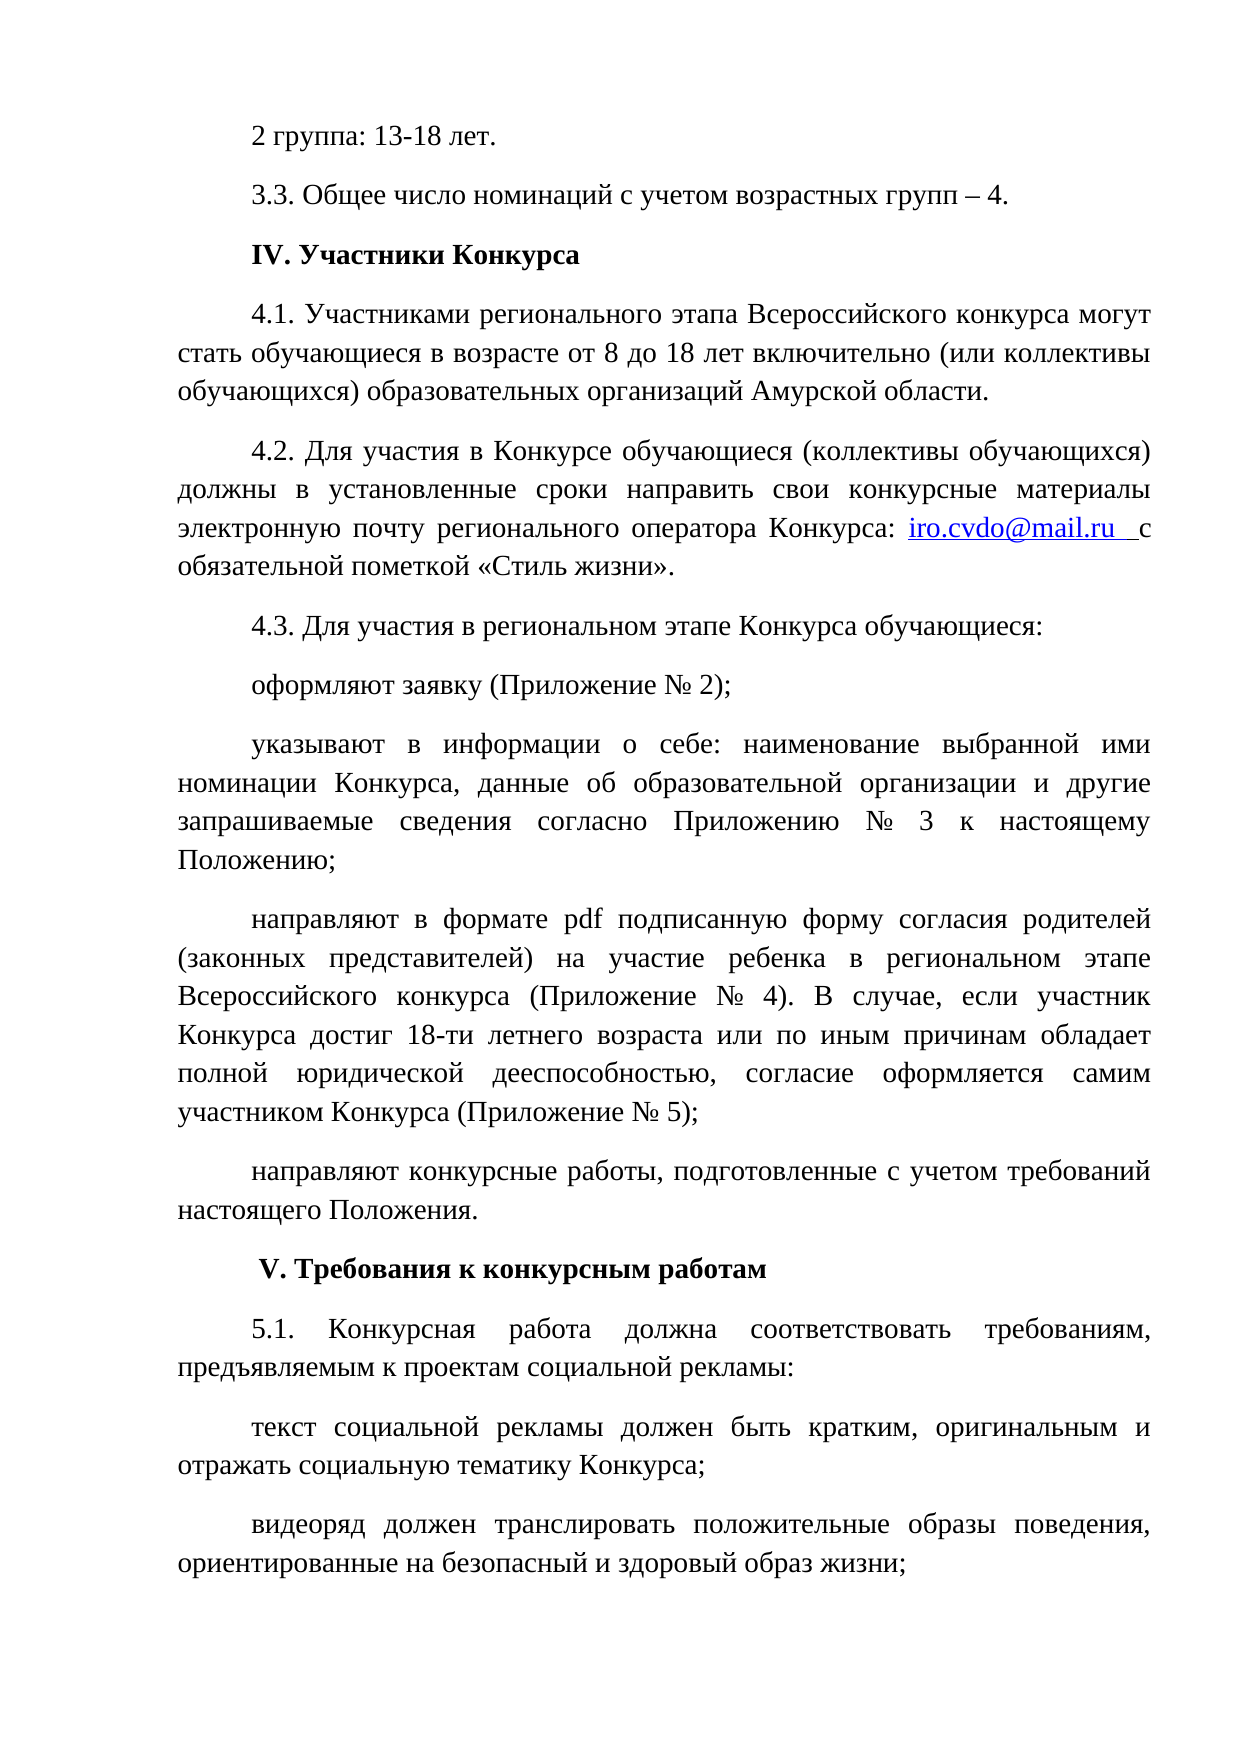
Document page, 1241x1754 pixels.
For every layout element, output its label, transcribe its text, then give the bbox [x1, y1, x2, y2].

text указывают в информации о себе: наименование выбранной ими номинации Конкурса, данные об образовательной организации и другие запрашиваемые сведения согласно Приложению № 3 к настоящему Положению; [177, 726, 1152, 876]
text 5.1. Конкурсная работа должна соответствовать требованиям, предъявляемым к проектам социальной рекламы: [177, 1311, 1152, 1383]
text 2 группа: 13-18 лет. [177, 118, 1152, 152]
text IV. Участники Конкурса [177, 237, 1152, 270]
text видеоряд должен транслировать положительные образы поведения, ориентированные на безопасный и здоровый образ жизни; [177, 1507, 1152, 1579]
text направляют в формате pdf подписанную форму согласия родителей (законных представителей) на участие ребенка в региональном этапе Всероссийского конкурса (Приложение № 4). В случае, если участник Конкурса достиг 18-ти летнего возраста или по иным причинам обладает полной юридической дееспособностью, согласие оформляется самим участником Конкурса (Приложение № 5); [177, 901, 1152, 1128]
text оформляют заявку (Приложение № 2); [177, 667, 1152, 701]
text V. Требования к конкурсным работам [177, 1251, 1152, 1285]
text 3.3. Общее число номинаций с учетом возрастных групп – 4. [177, 177, 1152, 211]
text 4.1. Участниками регионального этапа Всероссийского конкурса могут стать обучающиеся в возрасте от 8 до 18 лет включительно (или коллективы обучающихся) образовательных организаций Амурской области. [177, 296, 1152, 407]
text 4.3. Для участия в региональном этапе Конкурса обучающиеся: [177, 608, 1152, 641]
text 4.2. Для участия в Конкурсе обучающиеся (коллективы обучающихся) должны в установленные сроки направить свои конкурсные материалы электронную почту регионального оператора Конкурса: iro.cvdo@mail.ru с обязательной пометкой «Стиль жизни». [177, 433, 1152, 582]
text направляют конкурсные работы, подготовленные с учетом требований настоящего Положения. [177, 1153, 1152, 1226]
text текст социальной рекламы должен быть кратким, оригинальным и отражать социальную тематику Конкурса; [177, 1409, 1152, 1481]
